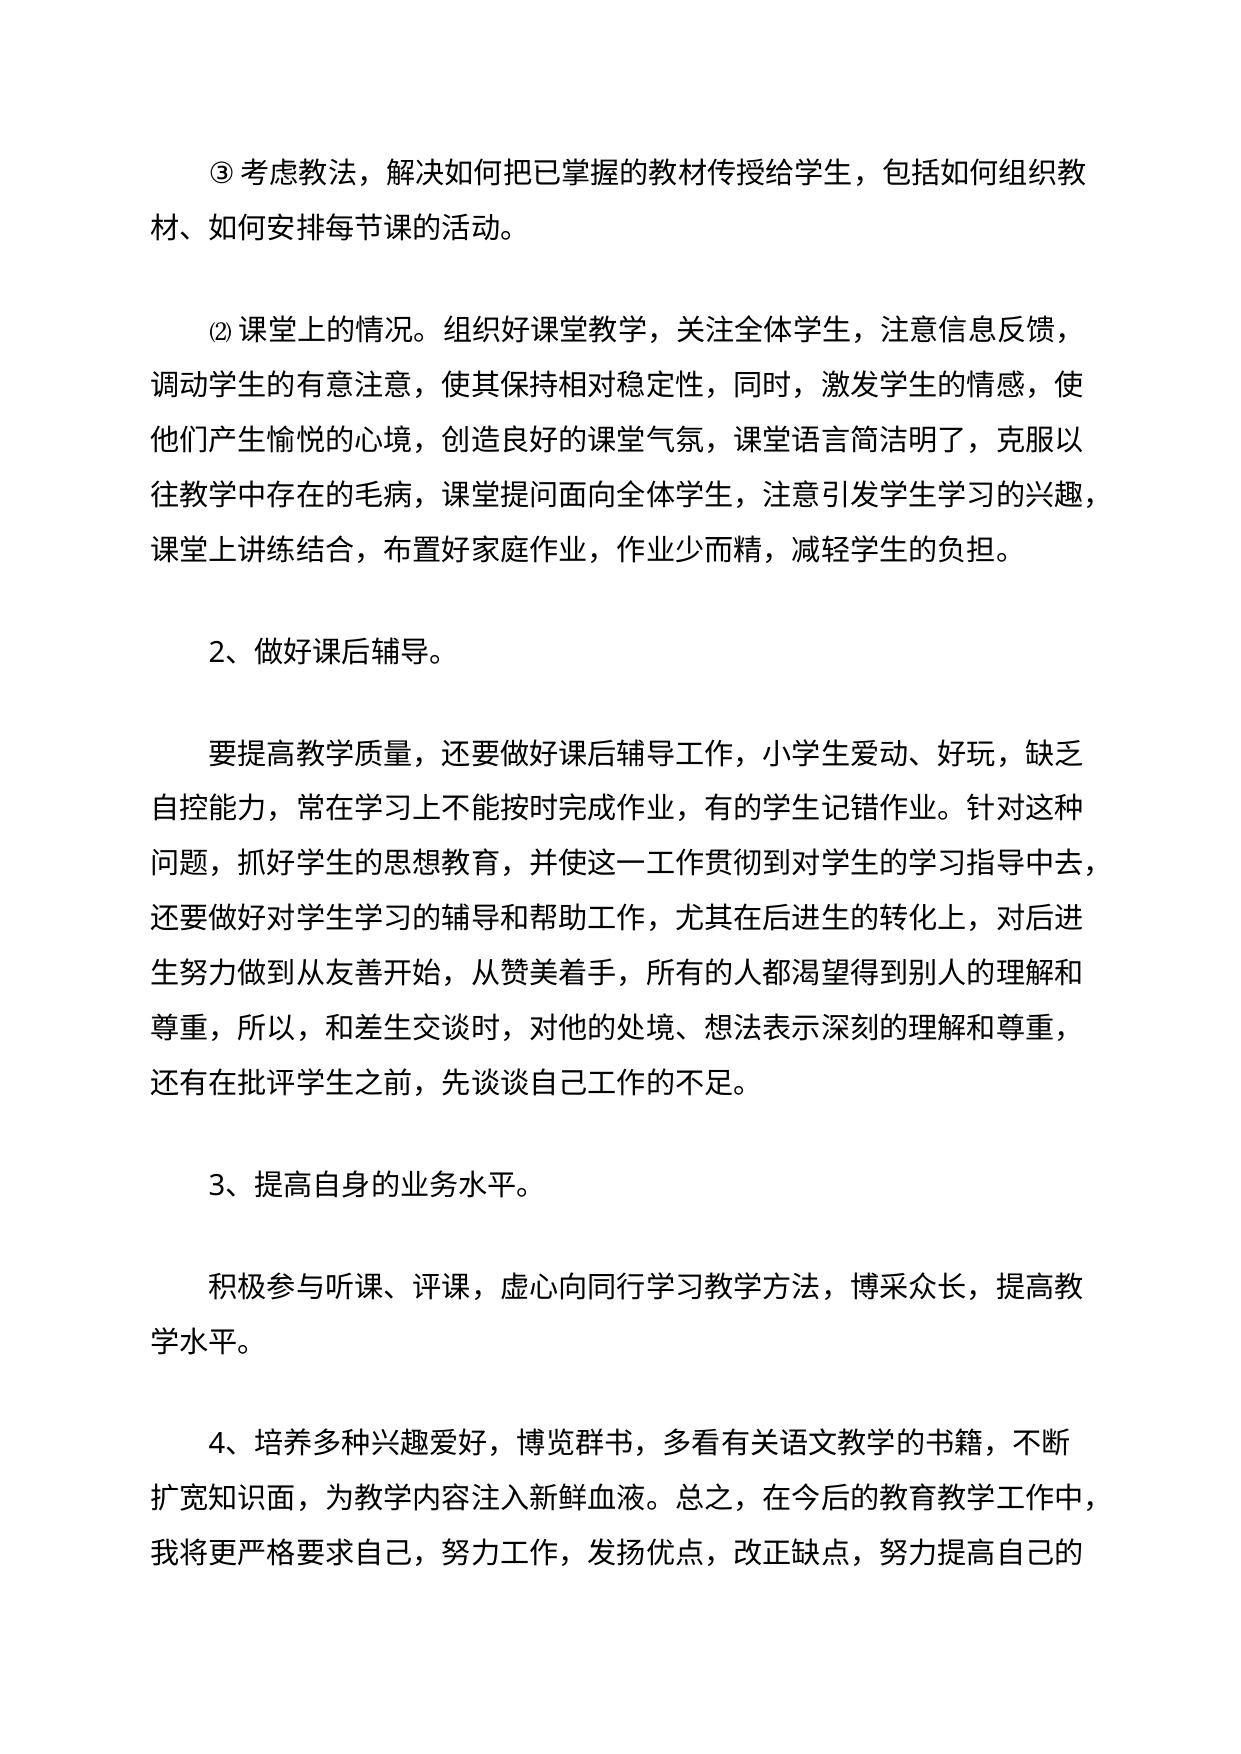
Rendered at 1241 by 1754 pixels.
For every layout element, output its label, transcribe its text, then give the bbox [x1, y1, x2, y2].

text 积极参与听课、评课，虚心向同行学习教学方法，博采众长，提高教学水平。 [150, 1263, 1090, 1361]
text ③考虑教法，解决如何把已掌握的教材传授给学生，包括如何组织教材、如何安排每节课的活动。 [150, 150, 1090, 247]
text 要提高教学质量，还要做好课后辅导工作，小学生爱动、好玩，缺乏自控能力，常在学习上不能按时完成作业，有的学生记错作业。针对这种问题，抓好学生的思想教育，并使这一工作贯彻到对学生的学习指导中去，还要做好对学生学习的辅导和帮助工作，尤其在后进生的转化上，对后进生努力做到从友善开始，从赞美着手，所有的人都渴望得到别人的理解和尊重，所以，和差生交谈时，对他的处境、想法表示深刻的理解和尊重，还有在批评学生之前，先谈谈自己工作的不足。 [150, 730, 1090, 1102]
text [150, 1420, 1090, 1572]
text 2、做好课后辅导。 [150, 628, 1090, 671]
text ⑵课堂上的情况。组织好课堂教学，关注全体学生，注意信息反馈，调动学生的有意注意，使其保持相对稳定性，同时，激发学生的情感，使他们产生愉悦的心境，创造良好的课堂气氛，课堂语言简洁明了，克服以往教学中存在的毛病，课堂提问面向全体学生，注意引发学生学习的兴趣，课堂上讲练结合，布置好家庭作业，作业少而精，减轻学生的负担。 [150, 307, 1090, 569]
text 3、提高自身的业务水平。 [150, 1161, 1090, 1204]
